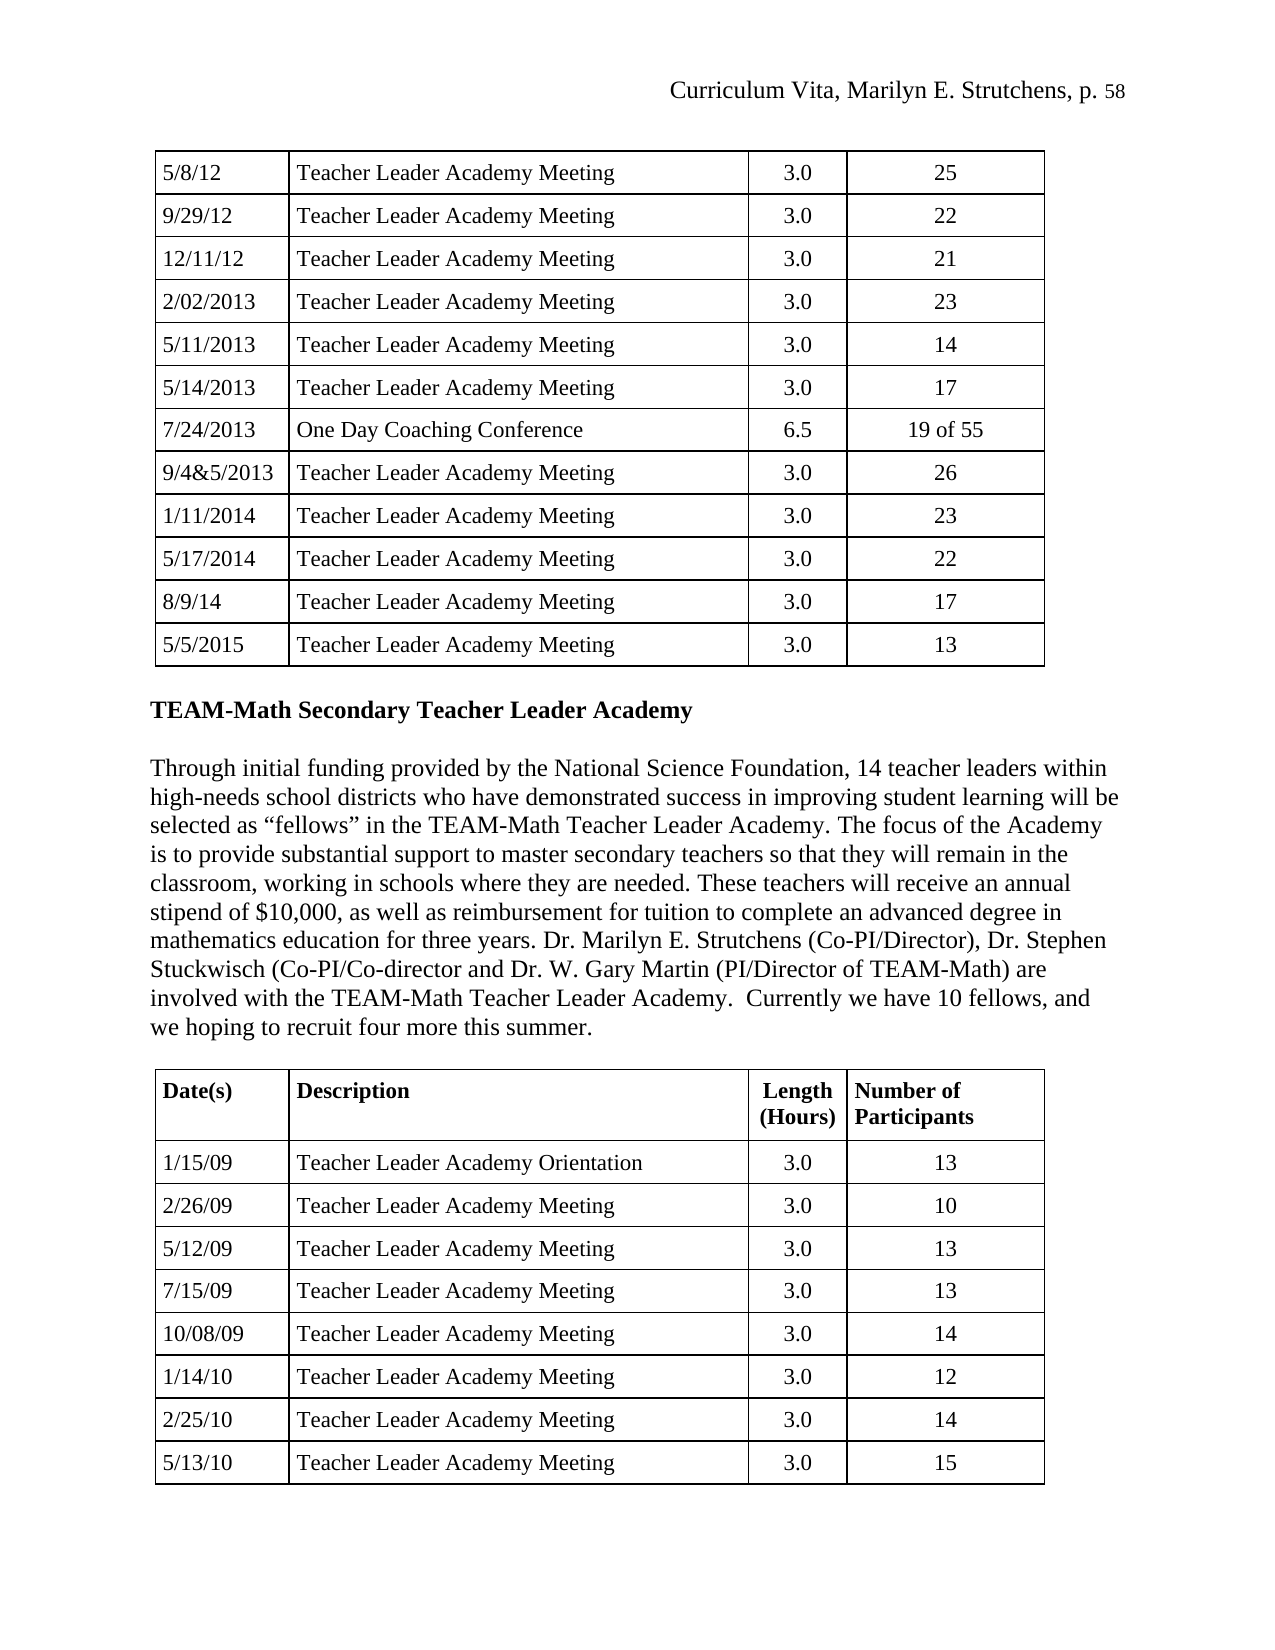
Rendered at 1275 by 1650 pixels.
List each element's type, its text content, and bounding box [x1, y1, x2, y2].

table_cell Teacher Leader Academy Meeting [290, 624, 748, 665]
table_cell 14 [848, 323, 1044, 364]
table_cell 14 [848, 1313, 1044, 1354]
table_cell 3.0 [749, 452, 846, 493]
table_cell 3.0 [749, 1356, 846, 1397]
table_cell 5/13/10 [156, 1442, 288, 1483]
table_cell 3.0 [749, 1442, 846, 1483]
table_cell 1/15/09 [156, 1141, 288, 1183]
table_cell Teacher Leader Academy Meeting [290, 538, 748, 579]
table_cell 13 [848, 1141, 1044, 1183]
table_cell 3.0 [749, 1227, 846, 1268]
table_cell 25 [848, 152, 1044, 193]
table_cell 6.5 [749, 409, 846, 450]
table_cell 22 [848, 195, 1044, 236]
table_cell Teacher Leader Academy Meeting [290, 1356, 748, 1397]
table_cell 22 [848, 538, 1044, 579]
table_cell 3.0 [749, 624, 846, 665]
table_cell 5/8/12 [156, 152, 288, 193]
table_cell Teacher Leader Academy Meeting [290, 1399, 748, 1440]
table_cell 1/14/10 [156, 1356, 288, 1397]
table_cell 12 [848, 1356, 1044, 1397]
table_header Description [290, 1070, 748, 1140]
table_cell 1/11/2014 [156, 495, 288, 536]
table_cell Teacher Leader Academy Meeting [290, 237, 748, 279]
table_cell Teacher Leader Academy Meeting [290, 452, 748, 493]
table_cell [290, 1442, 748, 1483]
table_cell Teacher Leader Academy Meeting [290, 581, 748, 622]
table_cell 3.0 [749, 237, 846, 279]
table_cell 3.0 [749, 581, 846, 622]
table_cell 9/29/12 [156, 195, 288, 236]
table_cell 5/5/2015 [156, 624, 288, 665]
table_cell 2/25/10 [156, 1399, 288, 1440]
table_cell Teacher Leader Academy Meeting [290, 195, 748, 236]
table_cell 19 of 55 [848, 409, 1044, 450]
table_cell 10 [848, 1184, 1044, 1226]
table_cell 15 [848, 1442, 1044, 1483]
table_cell 3.0 [749, 366, 846, 407]
table_cell 2/02/2013 [156, 280, 288, 322]
table_cell 14 [848, 1399, 1044, 1440]
table_cell 26 [848, 452, 1044, 493]
table_cell 3.0 [749, 1141, 846, 1183]
table_cell 3.0 [749, 495, 846, 536]
table_cell 17 [848, 581, 1044, 622]
table_cell 10/08/09 [156, 1313, 288, 1354]
table_cell Teacher Leader Academy Meeting [290, 323, 748, 364]
table_cell 5/14/2013 [156, 366, 288, 407]
table_cell 7/15/09 [156, 1270, 288, 1311]
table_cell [290, 152, 748, 193]
text Through initial funding provided by the National Science Foundation, 14 teacher leaders within high-needs school districts who have demonstrated success in improving student learning will be selected as “fellows” in the TEAM-Math Teacher Leader Academy. The focus of the Academy is to provide substantial support to master secondary teachers so that they will remain in the classroom, working in schools where they are needed. These teachers will receive an annual stipend of $10,000, as well as reimbursement for tuition to complete an advanced degree in mathematics education for three years. Dr. Marilyn E. Strutchens (Co-PI/Director), Dr. Stephen Stuckwisch (Co-PI/Co-director and Dr. W. Gary Martin (PI/Director of TEAM-Math) are involved with the TEAM-Math Teacher Leader Academy. Currently we have 10 fellows, and we hoping to recruit four more this summer. [150, 753, 1125, 1040]
table_cell Teacher Leader Academy Meeting [290, 366, 748, 407]
table_cell Teacher Leader Academy Meeting [290, 280, 748, 322]
table_cell Teacher Leader Academy Orientation [290, 1141, 748, 1183]
table_cell 5/17/2014 [156, 538, 288, 579]
table_cell Teacher Leader Academy Meeting [290, 1313, 748, 1354]
table_cell 13 [848, 624, 1044, 665]
table_cell 3.0 [749, 195, 846, 236]
table_cell 5/12/09 [156, 1227, 288, 1268]
table_cell 3.0 [749, 280, 846, 322]
table_cell 12/11/12 [156, 237, 288, 279]
table_cell 7/24/2013 [156, 409, 288, 450]
table_cell 8/9/14 [156, 581, 288, 622]
table_cell 3.0 [749, 152, 846, 193]
table_cell 13 [848, 1227, 1044, 1268]
table_cell 3.0 [749, 1399, 846, 1440]
table_cell 17 [848, 366, 1044, 407]
table_cell 9/4&5/2013 [156, 452, 288, 493]
table_cell Teacher Leader Academy Meeting [290, 1184, 748, 1226]
table_cell Teacher Leader Academy Meeting [290, 495, 748, 536]
table_cell 23 [848, 495, 1044, 536]
table_cell Teacher Leader Academy Meeting [290, 1270, 748, 1311]
table_cell 3.0 [749, 1313, 846, 1354]
table_cell 3.0 [749, 1270, 846, 1311]
text TEAM-Math Secondary Teacher Leader Academy [150, 695, 1125, 724]
table_cell 13 [848, 1270, 1044, 1311]
table_cell 3.0 [749, 1184, 846, 1226]
table_cell 3.0 [749, 323, 846, 364]
table_cell 23 [848, 280, 1044, 322]
table_header Date(s) [156, 1070, 288, 1140]
table_cell 5/11/2013 [156, 323, 288, 364]
table_header Length (Hours) [749, 1070, 846, 1140]
table_cell 3.0 [749, 538, 846, 579]
table_cell One Day Coaching Conference [290, 409, 748, 450]
table_cell 21 [848, 237, 1044, 279]
table_header Number of Participants [848, 1070, 1044, 1140]
table_cell Teacher Leader Academy Meeting [290, 1227, 748, 1268]
table_cell 2/26/09 [156, 1184, 288, 1226]
